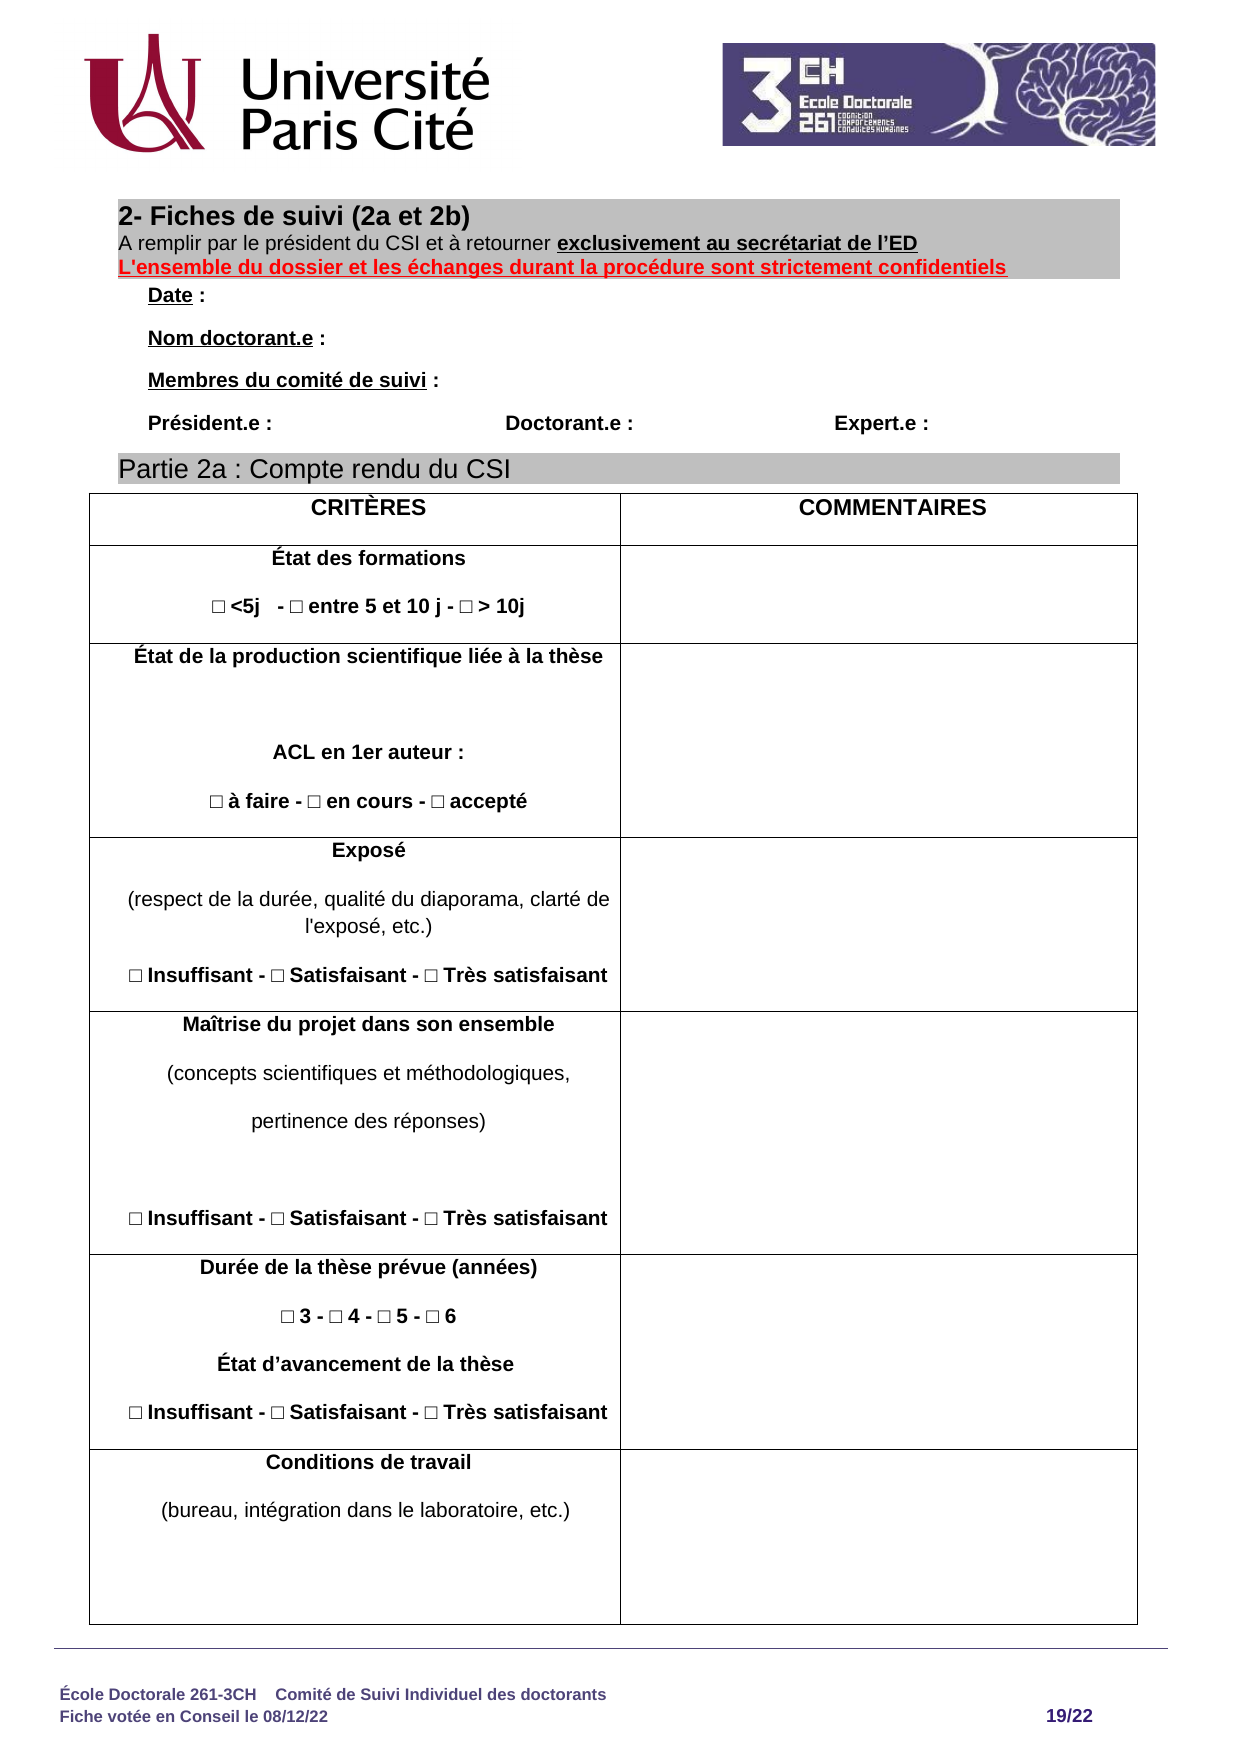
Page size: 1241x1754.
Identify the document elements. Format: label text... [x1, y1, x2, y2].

table_cell [621, 1255, 1137, 1449]
text Nom doctorant.e : [148, 325, 1120, 349]
table_cell [621, 838, 1137, 1011]
table_header COMMENTAIRES [621, 494, 1137, 544]
text Président.e : Doctorant.e : Expert.e : [148, 410, 1120, 434]
picture [53, 18, 523, 172]
table_header CRITÈRES [90, 494, 620, 544]
text Date : [148, 283, 1120, 307]
table_cell Maîtrise du projet dans son ensemble (concepts scientifiques et méthodologiques, pertinence des réponses) □ Insuffisant - □ Satisfaisant - □ Très satisfaisant [90, 1012, 620, 1254]
table_cell État des formations □ <5j - □ entre 5 et 10 j - □ > 10j [90, 546, 620, 642]
table_cell [621, 546, 1137, 642]
table_cell [621, 1450, 1137, 1624]
picture [722, 43, 1156, 146]
table_cell État de la production scientifique liée à la thèse ACL en 1er auteur : □ à faire - □ en cours - □ accepté [90, 644, 620, 837]
table_cell [621, 1012, 1137, 1254]
text L'ensemble du dossier et les échanges durant la procédure sont strictement confidentiels [118, 255, 1120, 279]
table_cell Exposé (respect de la durée, qualité du diaporama, clarté de l'exposé, etc.) □ Insuffisant - □ Satisfaisant - □ Très satisfaisant [90, 838, 620, 1011]
table_cell Durée de la thèse prévue (années) □ 3 - □ 4 - □ 5 - □ 6 État d’avancement de la thèse □ Insuffisant - □ Satisfaisant - □ Très satisfaisant [90, 1255, 620, 1449]
table_cell [621, 644, 1137, 837]
text Partie 2a : Compte rendu du CSI [118, 453, 1120, 484]
text Membres du comité de suivi : [148, 368, 1120, 392]
text 2- Fiches de suivi (2a et 2b) [118, 199, 1120, 231]
text A remplir par le président du CSI et à retourner exclusivement au secrétariat de l’ED [118, 231, 1120, 255]
